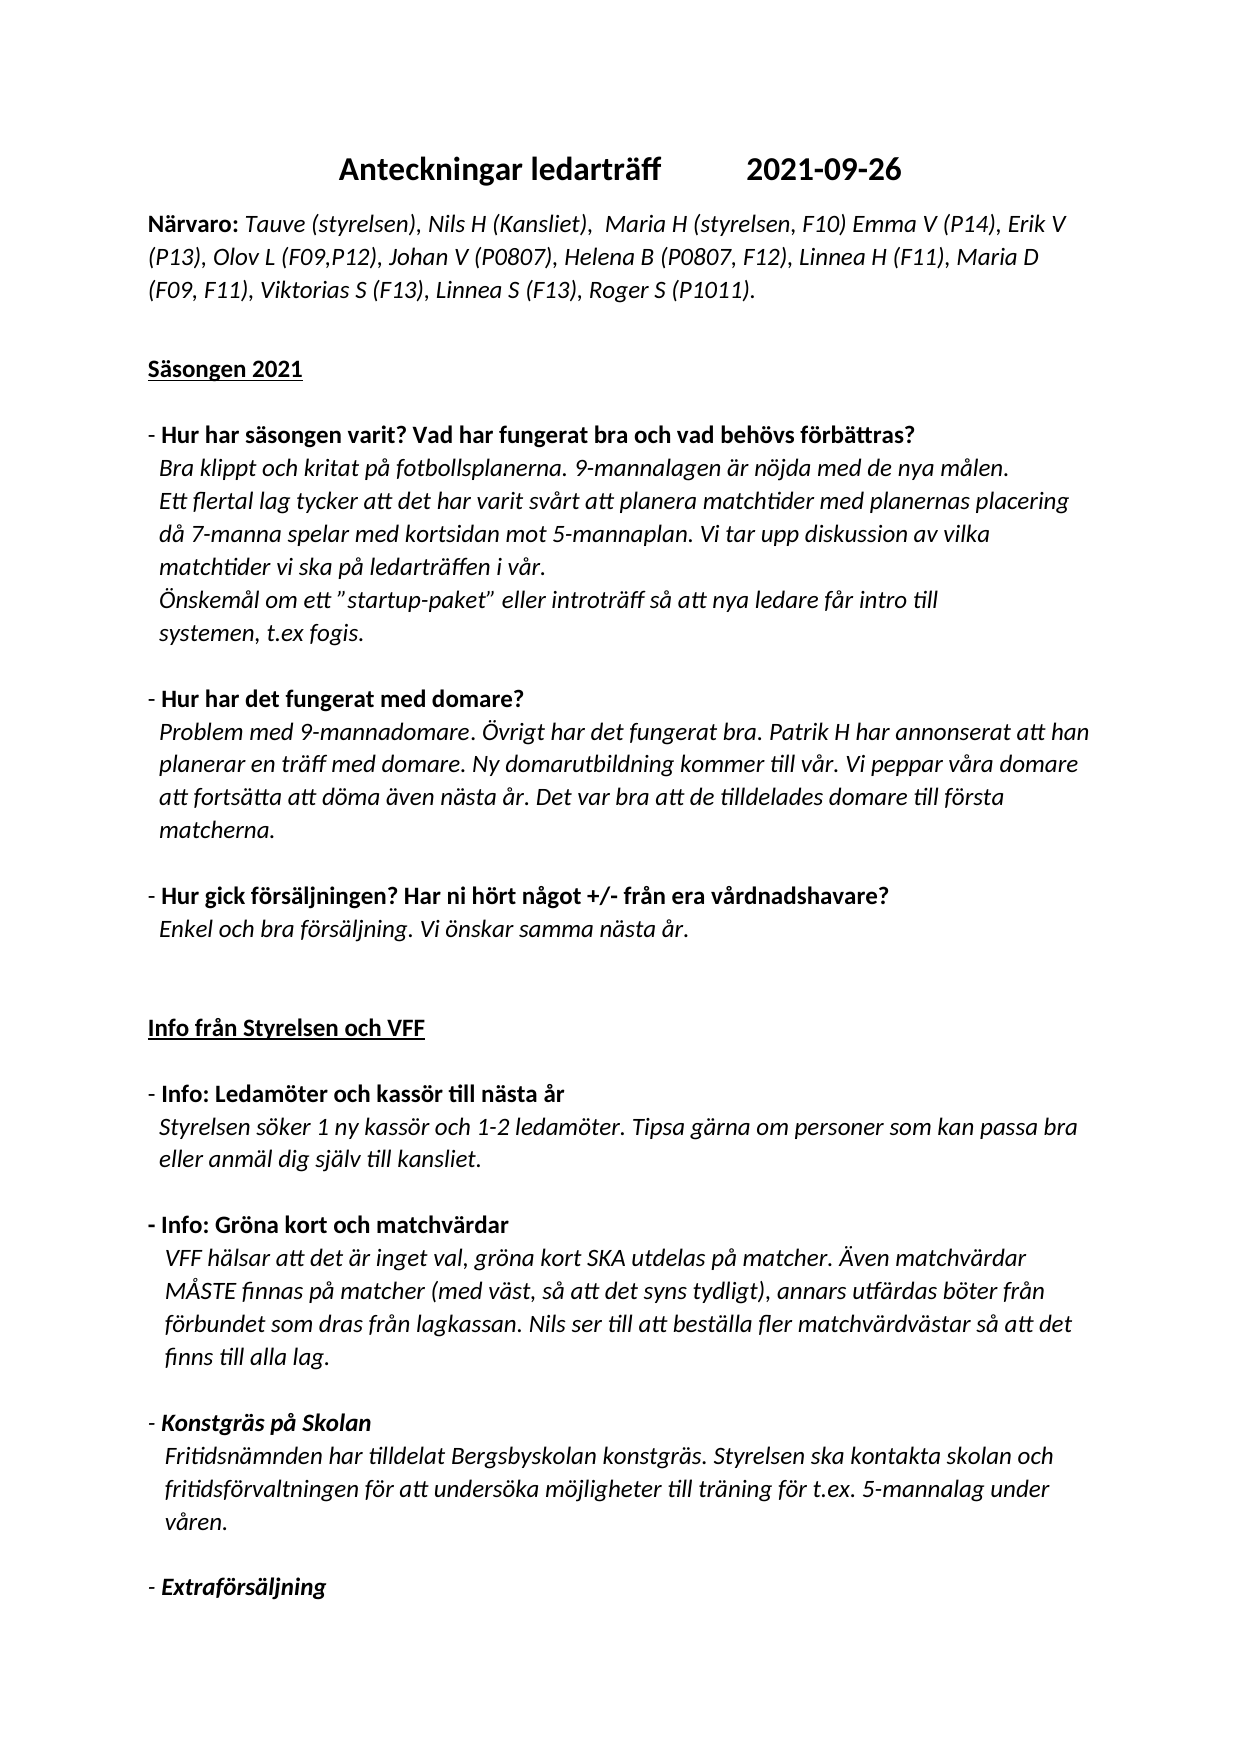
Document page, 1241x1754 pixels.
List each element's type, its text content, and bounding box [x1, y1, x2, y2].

text Närvaro: Tauve (styrelsen), Nils H (Kansliet), Maria H (styrelsen, F10) Emma V (P14), Erik V (P13), Olov L (F09,P12), Johan V (P0807), Helena B (P0807, F12), Linnea H (F11), Maria D (F09, F11), Viktorias S (F13), Linnea S (F13), Roger S (P1011). [148, 208, 1093, 335]
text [148, 354, 1093, 1602]
text Anteckningar ledarträff 2021-09-26 [148, 148, 1093, 188]
